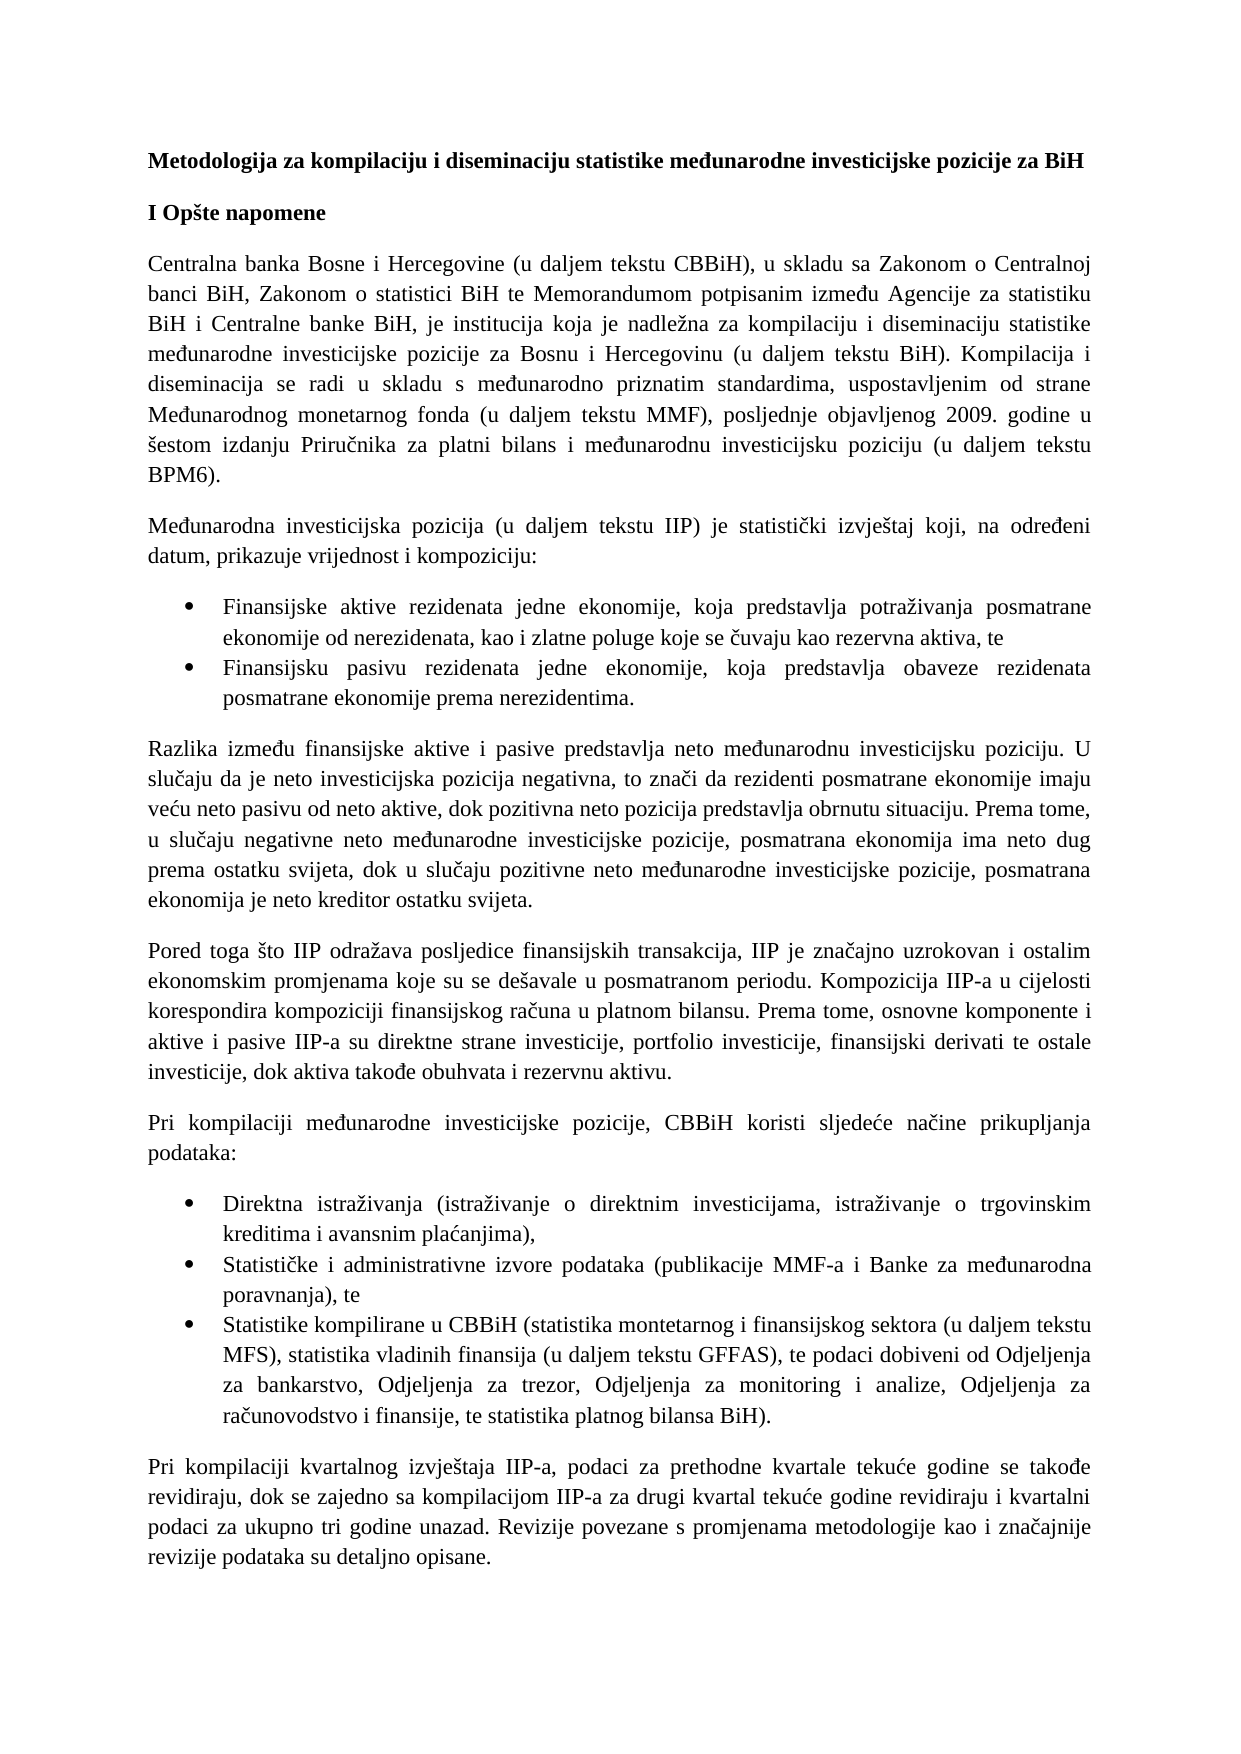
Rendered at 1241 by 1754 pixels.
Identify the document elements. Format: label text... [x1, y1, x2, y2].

list Direktna istraživanja (istraživanje o direktnim investicijama, istraživanje o trgovinskim kreditima i avansnim plaćanjima), [185, 1190, 1093, 1247]
text Pored toga što IIP odražava posljedice finansijskih transakcija, IIP je značajno uzrokovan i ostalim ekonomskim promjenama koje su se dešavale u posmatranom periodu. Kompozicija IIP-a u cijelosti korespondira kompoziciji finansijskog računa u platnom bilansu. Prema tome, osnovne komponente i aktive i pasive IIP-a su direktne strane investicije, portfolio investicije, finansijski derivati te ostale investicije, dok aktiva takođe obuhvata i rezervnu aktivu. [148, 937, 1093, 1084]
text I Opšte napomene [148, 199, 1093, 225]
list Statistike kompilirane u CBBiH (statistika montetarnog i finansijskog sektora (u daljem tekstu MFS), statistika vladinih finansija (u daljem tekstu GFFAS), te podaci dobiveni od Odjeljenja za bankarstvo, Odjeljenja za trezor, Odjeljenja za monitoring i analize, Odjeljenja za računovodstvo i finansije, te statistika platnog bilansa BiH). [185, 1311, 1093, 1428]
list Finansijsku pasivu rezidenata jedne ekonomije, koja predstavlja obaveze rezidenata posmatrane ekonomije prema nerezidentima. [185, 654, 1093, 710]
text Pri kompilaciji kvartalnog izvještaja IIP-a, podaci za prethodne kvartale tekuće godine se takođe revidiraju, dok se zajedno sa kompilacijom IIP-a za drugi kvartal tekuće godine revidiraju i kvartalni podaci za ukupno tri godine unazad. Revizije povezane s promjenama metodologije kao i značajnije revizije podataka su detaljno opisane. [148, 1453, 1093, 1570]
text Razlika između finansijske aktive i pasive predstavlja neto međunarodnu investicijsku poziciju. U slučaju da je neto investicijska pozicija negativna, to znači da rezidenti posmatrane ekonomije imaju veću neto pasivu od neto aktive, dok pozitivna neto pozicija predstavlja obrnutu situaciju. Prema tome, u slučaju negativne neto međunarodne investicijske pozicije, posmatrana ekonomija ima neto dug prema ostatku svijeta, dok u slučaju pozitivne neto međunarodne investicijske pozicije, posmatrana ekonomija je neto kreditor ostatku svijeta. [148, 735, 1093, 912]
text Međunarodna investicijska pozicija (u daljem tekstu IIP) je statistički izvještaj koji, na određeni datum, prikazuje vrijednost i kompoziciju: [148, 512, 1093, 569]
list Finansijske aktive rezidenata jedne ekonomije, koja predstavlja potraživanja posmatrane ekonomije od nerezidenata, kao i zlatne poluge koje se čuvaju kao rezervna aktiva, te [185, 593, 1093, 650]
text Pri kompilaciji međunarodne investicijske pozicije, CBBiH koristi sljedeće načine prikupljanja podataka: [148, 1109, 1093, 1166]
text Metodologija za kompilaciju i diseminaciju statistike međunarodne investicijske pozicije za BiH [148, 148, 1093, 174]
list Statističke i administrativne izvore podataka (publikacije MMF-a i Banke za međunarodna poravnanja), te [185, 1251, 1093, 1307]
text Centralna banka Bosne i Hercegovine (u daljem tekstu CBBiH), u skladu sa Zakonom o Centralnoj banci BiH, Zakonom o statistici BiH te Memorandumom potpisanim između Agencije za statistiku BiH i Centralne banke BiH, je institucija koja je nadležna za kompilaciju i diseminaciju statistike međunarodne investicijske pozicije za Bosnu i Hercegovinu (u daljem tekstu BiH). Kompilacija i diseminacija se radi u skladu s međunarodno priznatim standardima, uspostavljenim od strane Međunarodnog monetarnog fonda (u daljem tekstu MMF), posljednje objavljenog 2009. godine u šestom izdanju Priručnika za platni bilans i međunarodnu investicijsku poziciju (u daljem tekstu BPM6). [148, 250, 1093, 487]
